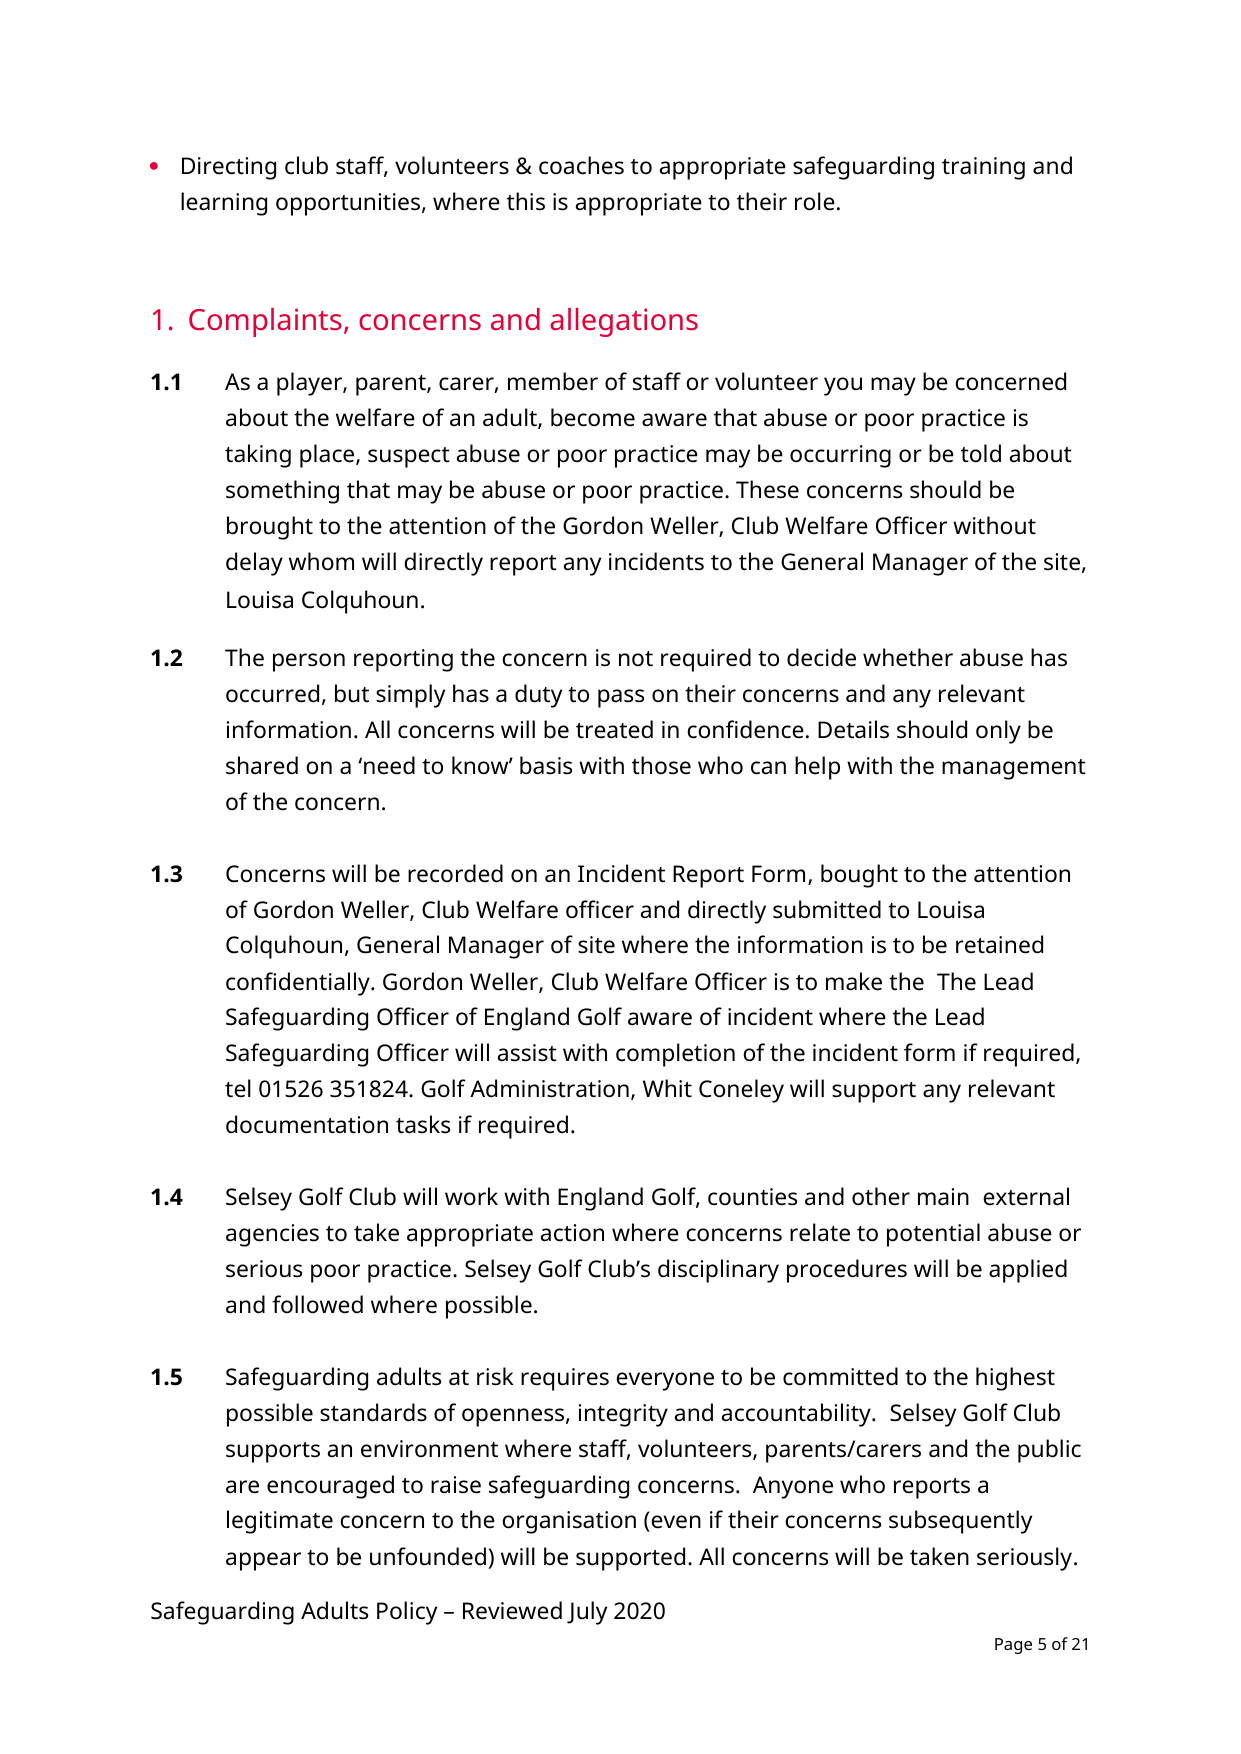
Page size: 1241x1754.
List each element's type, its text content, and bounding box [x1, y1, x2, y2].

list As a player, parent, carer, member of staff or volunteer you may be concerned about the welfare of an adult, become aware that abuse or poor practice is taking place, suspect abuse or poor practice may be occurring or be told about something that may be abuse or poor practice. These concerns should be brought to the attention of the Gordon Weller, Club Welfare Officer without delay whom will directly report any incidents to the General Manager of the site, Louisa Colquhoun. [150, 366, 1090, 616]
list Concerns will be recorded on an Incident Report Form, bought to the attention of Gordon Weller, Club Welfare officer and directly submitted to Louisa Colquhoun, General Manager of site where the information is to be retained confidentially. Gordon Weller, Club Welfare Officer is to make the The Lead Safeguarding Officer of England Golf aware of incident where the Lead Safeguarding Officer will assist with completion of the incident form if required, tel 01526 351824. Golf Administration, Whit Coneley will support any relevant documentation tasks if required. [150, 858, 1090, 1140]
list Directing club staff, volunteers & coaches to appropriate safeguarding training and learning opportunities, where this is appropriate to their role. [150, 150, 1090, 217]
subtitle Complaints, concerns and allegations [150, 299, 1090, 339]
list The person reporting the concern is not required to decide whether abuse has occurred, but simply has a duty to pass on their concerns and any relevant information. All concerns will be treated in confidence. Details should only be shared on a ‘need to know’ basis with those who can help with the management of the concern. [150, 642, 1090, 853]
list Safeguarding adults at risk requires everyone to be committed to the highest possible standards of openness, integrity and accountability. Selsey Golf Club supports an environment where staff, volunteers, parents/carers and the public are encouraged to raise safeguarding concerns. Anyone who reports a legitimate concern to the organisation (even if their concerns subsequently appear to be unfounded) will be supported. All concerns will be taken seriously. [150, 1361, 1090, 1572]
list Selsey Golf Club will work with England Golf, counties and other main external agencies to take appropriate action where concerns relate to potential abuse or serious poor practice. Selsey Golf Club’s disciplinary procedures will be applied and followed where possible. [150, 1181, 1090, 1356]
